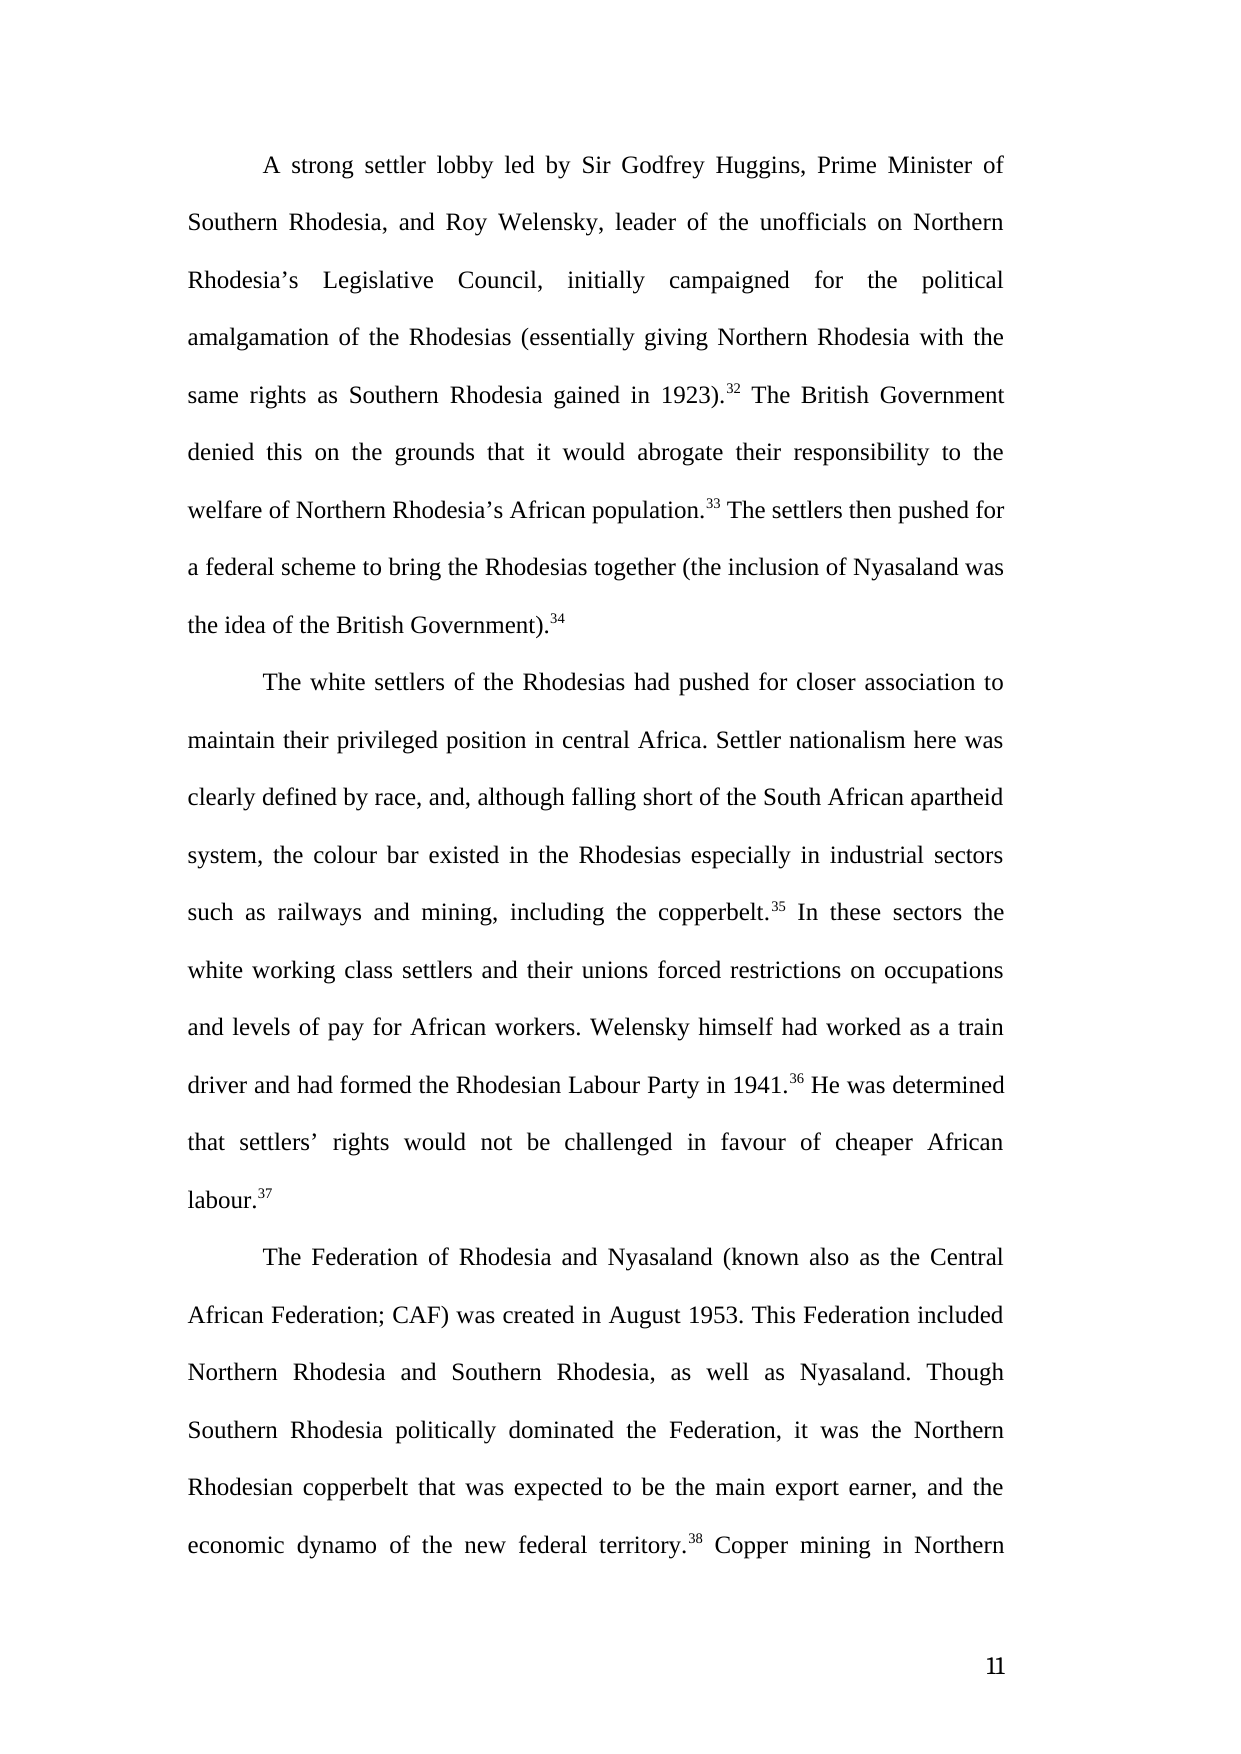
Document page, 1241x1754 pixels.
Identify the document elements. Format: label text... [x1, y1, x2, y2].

text A strong settler lobby led by Sir Godfrey Huggins, Prime Minister of Southern Rhodesia, and Roy Welensky, leader of the unofficials on Northern Rhodesia’s Legislative Council, initially campaigned for the political amalgamation of the Rhodesias (essentially giving Northern Rhodesia with the same rights as Southern Rhodesia gained in 1923). The British Government denied this on the grounds that it would abrogate their responsibility to the welfare of Northern Rhodesia’s African population. The settlers then pushed for a federal scheme to bring the Rhodesias together (the inclusion of Nyasaland was the idea of the British Government). [187, 150, 1005, 639]
text The white settlers of the Rhodesias had pushed for closer association to maintain their privileged position in central Africa. Settler nationalism here was clearly defined by race, and, although falling short of the South African apartheid system, the colour bar existed in the Rhodesias especially in industrial sectors such as railways and mining, including the copperbelt. In these sectors the white working class settlers and their unions forced restrictions on occupations and levels of pay for African workers. Welensky himself had worked as a train driver and had formed the Rhodesian Labour Party in 1941. He was determined that settlers’ rights would not be challenged in favour of cheaper African labour. [187, 667, 1005, 1214]
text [187, 1242, 1005, 1559]
